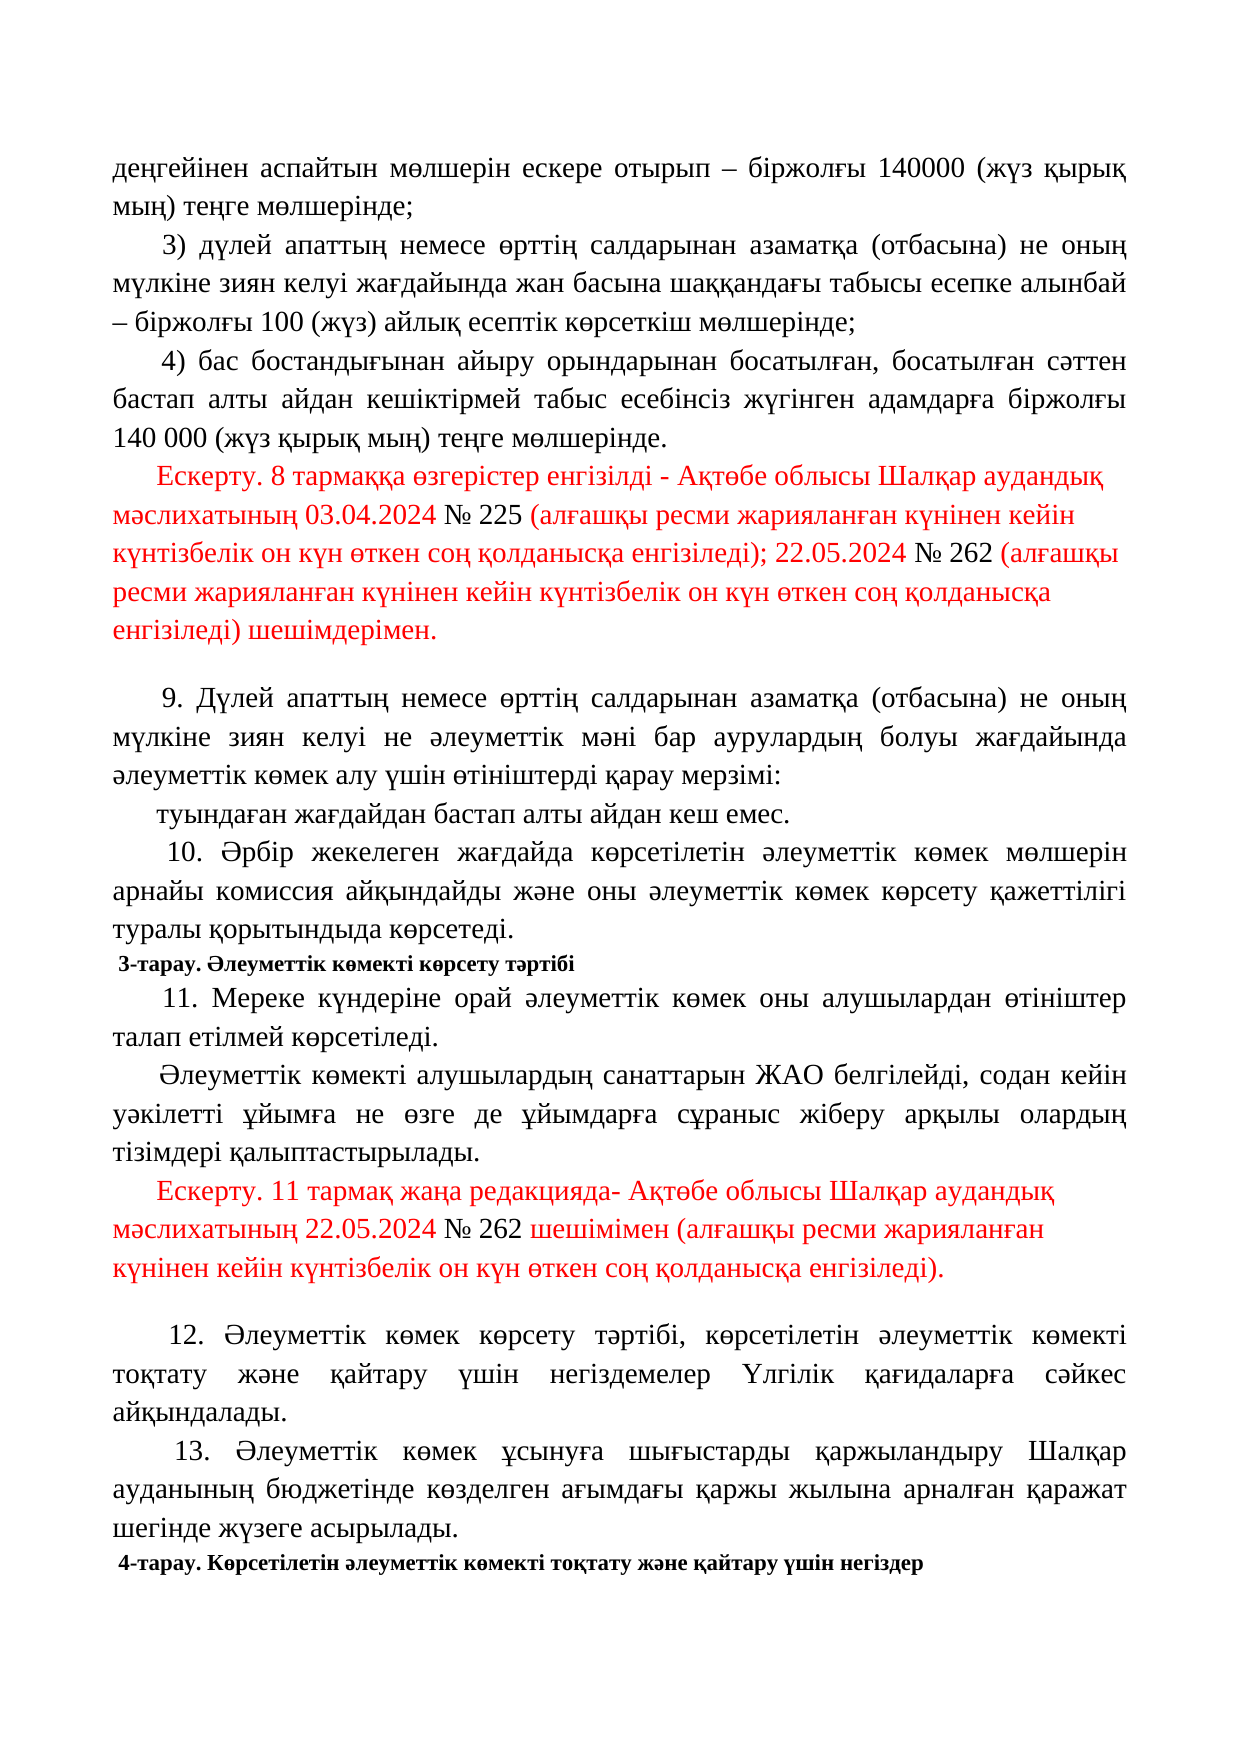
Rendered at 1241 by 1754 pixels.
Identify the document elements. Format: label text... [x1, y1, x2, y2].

text Әлеуметтік көмекті алушылардың санаттарын ЖАО белгілейді, содан кейін уәкілетті ұйымға не өзге де ұйымдарға сұраныс жіберу арқылы олардың тізімдері қалыптастырылады. [112, 1057, 1128, 1168]
text 4-тарау. Көрсетiлетiн әлеуметтiк көмектi тоқтату және қайтару үшiн негiздер [112, 1549, 1128, 1575]
text 4) бас бостандығынан айыру орындарынан босатылған, босатылған сәттен бастап алты айдан кешіктірмей табыс есебінсіз жүгінген адамдарға біржолғы 140 000 (жүз қырық мың) теңге мөлшерінде. [112, 343, 1128, 453]
text 11. Мереке күндеріне орай әлеуметтік көмек оны алушылардан өтініштер талап етілмей көрсетіледі. [112, 980, 1128, 1052]
text Ескерту. 8 тармаққа өзгерістер енгізілді - Ақтөбе облысы Шалқар аудандық мәслихатының 03.04.2024 № 225 (алғашқы ресми жарияланған күнінен кейін күнтізбелік он күн өткен соң қолданысқа енгізіледі); 22.05.2024 № 262 (алғашқы ресми жарияланған күнінен кейін күнтізбелік он күн өткен соң қолданысқа енгізіледі) шешімдерімен. [112, 458, 1128, 676]
text 13. Әлеуметтiк көмек ұсынуға шығыстарды қаржыландыру Шалқар ауданының бюджетiнде көзделген ағымдағы қаржы жылына арналған қаражат шегiнде жүзеге асырылады. [112, 1433, 1128, 1544]
text 9. Дүлей апаттың немесе өрттің салдарынан азаматқа (отбасына) не оның мүлкіне зиян келуі не әлеуметтік мәні бар аурулардың болуы жағдайында әлеуметтік көмек алу үшін өтініштерді қарау мерзімі: [112, 680, 1128, 791]
text 3-тарау. Әлеуметтік көмекті көрсету тәртібі [112, 950, 1128, 976]
text 10. Әрбір жекелеген жағдайда көрсетілетін әлеуметтік көмек мөлшерін арнайы комиссия айқындайды және оны әлеуметтік көмек көрсету қажеттілігі туралы қорытындыда көрсетеді. [112, 834, 1128, 945]
text 3) дүлей апаттың немесе өрттің салдарынан азаматқа (отбасына) не оның мүлкіне зиян келуі жағдайында жан басына шаққандағы табысы есепке алынбай – біржолғы 100 (жүз) айлық есептік көрсеткіш мөлшерінде; [112, 227, 1128, 338]
text Ескерту. 11 тармақ жаңа редакцияда- Ақтөбе облысы Шалқар аудандық мәслихатының 22.05.2024 № 262 шешімімен (алғашқы ресми жарияланған күнінен кейін күнтізбелік он күн өткен соң қолданысқа енгізіледі). [112, 1173, 1128, 1314]
text 12. Әлеуметтік көмек көрсету тәртібі, көрсетілетін әлеуметтік көмекті тоқтату және қайтару үшін негіздемелер Үлгілік қағидаларға сәйкес айқындалады. [112, 1317, 1128, 1428]
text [112, 150, 1128, 222]
text туындаған жағдайдан бастап алты айдан кеш емес. [112, 796, 1128, 829]
